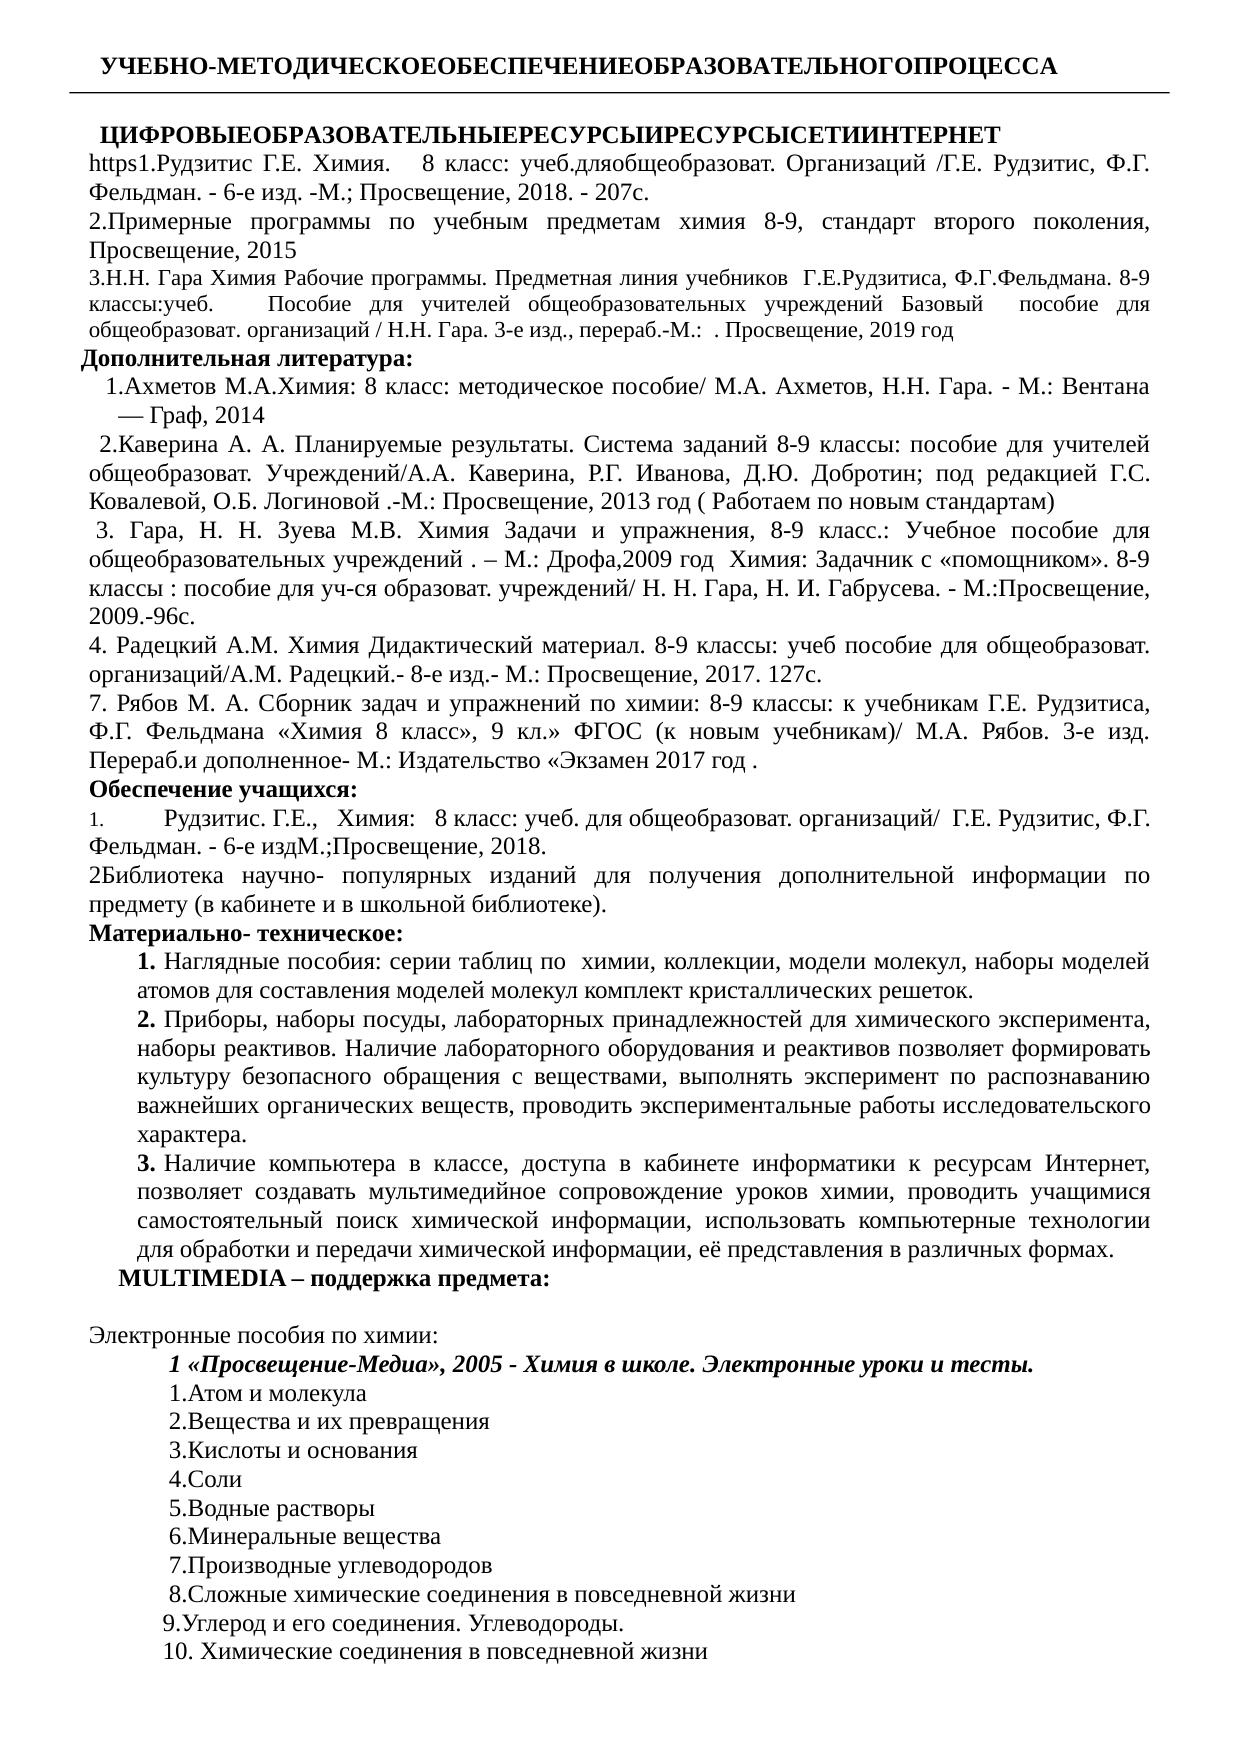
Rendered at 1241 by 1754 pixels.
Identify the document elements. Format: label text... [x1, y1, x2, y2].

text 3.Н.Н. Гара Химия Рабочие программы. Предметная линия учебников Г.Е.Рудзитиса, Ф.Г.Фельдмана. 8-9 классы:учеб. Пособие для учителей общеобразовательных учреждений Базовый пособие для общеобразоват. организаций / Н.Н. Гара. 3-е изд., перераб.-М.: . Просвещение, 2019 год [88, 263, 1152, 343]
text 2.Каверина А. А. Планируемые результаты. Система заданий 8-9 классы: пособие для учителей общеобразоват. Учреждений/А.А. Каверина, Р.Г. Иванова, Д.Ю. Добротин; под редакцией Г.С. Ковалевой, О.Б. Логиновой .-М.: Просвещение, 2013 год ( Работаем по новым стандартам) [81, 429, 1152, 515]
text 4.Соли [162, 1464, 1152, 1493]
text УЧЕБНО-МЕТОДИЧЕСКОЕОБЕСПЕЧЕНИЕОБРАЗОВАТЕЛЬНОГОПРОЦЕССА [99, 51, 1152, 80]
text Обеспечение учащихся: [88, 774, 1152, 803]
text 2Библиотека научно- популярных изданий для получения дополнительной информации по предмету (в кабинете и в школьной библиотеке). [88, 860, 1152, 918]
text 8.Сложные химические соединения в повседневной жизни [162, 1579, 1152, 1608]
text 3.Кислоты и основания [162, 1435, 1152, 1464]
text 7. Рябов М. А. Сборник задач и упражнений по химии: 8-9 классы: к учебникам Г.Е. Рудзитиса, Ф.Г. Фельдмана «Химия 8 класс», 9 кл.» ФГОС (к новым учебникам)/ М.А. Рябов. 3-е изд. Перераб.и дополненное- М.: Издательство «Экзамен 2017 год . [88, 688, 1152, 774]
text https1.Рудзитис Г.Е. Химия. 8 класс: учеб.дляобщеобразоват. Организаций /Г.Е. Рудзитис, Ф.Г. Фельдман. - 6-е изд. -М.; Просвещение, 2018. - 207с. [88, 148, 1152, 206]
text 9.Углерод и его соединения. Углеводороды. [162, 1608, 1152, 1636]
text 7.Производные углеводородов [162, 1550, 1152, 1579]
text 1.Ахметов М.А.Химия: 8 класс: методическое пособие/ М.А. Ахметов, Н.Н. Гара. - М.: Вентана — Граф, 2014 [81, 371, 1152, 429]
text 1.Атом и молекула [162, 1378, 1152, 1406]
text Электронные пособия по химии: [88, 1320, 1152, 1349]
text 10. Химические соединения в повседневной жизни [162, 1636, 1152, 1665]
text 2.Примерные программы по учебным предметам химия 8-9, стандарт второго поколения, Просвещение, 2015 [88, 206, 1152, 263]
text 3. Гара, Н. Н. Зуева М.В. Химия Задачи и упражнения, 8-9 класс.: Учебное пособие для общеобразовательных учреждений . – М.: Дрофа,2009 год Химия: Задачник с «помощником». 8-9 классы : пособие для уч-ся образоват. учреждений/ Н. Н. Гара, Н. И. Габрусева. - М.:Просвещение, 2009.-96с. [81, 515, 1152, 630]
text 4. Радецкий А.М. Химия Дидактический материал. 8-9 классы: учеб пособие для общеобразоват. организаций/А.М. Радецкий.- 8-е изд.- М.: Просвещение, 2017. 127с. [88, 630, 1152, 688]
text 5.Водные растворы [162, 1493, 1152, 1521]
text ЦИФРОВЫЕОБРАЗОВАТЕЛЬНЫЕРЕСУРСЫИРЕСУРСЫСЕТИИНТЕРНЕТ [99, 120, 1152, 148]
list Наглядные пособия: серии таблиц по химии, коллекции, модели молекул, наборы моделей атомов для составления моделей молекул комплект кристаллических решеток. [137, 946, 1152, 1004]
list Наличие компьютера в классе, доступа в кабинете информатики к ресурсам Интернет, позволяет создавать мультимедийное сопровождение уроков химии, проводить учащимися самостоятельный поиск химической информации, использовать компьютерные технологии для обработки и передачи химической информации, её представления в различных формах. [137, 1148, 1152, 1263]
text Дополнительная литература: [81, 343, 1152, 371]
text MULTIMEDIA – поддержка предмета: [118, 1263, 1152, 1291]
text Материально- техническое: [88, 918, 1152, 946]
list Приборы, наборы посуды, лабораторных принадлежностей для химического эксперимента, наборы реактивов. Наличие лабораторного оборудования и реактивов позволяет формировать культуру безопасного обращения с веществами, выполнять эксперимент по распознаванию важнейших органических веществ, проводить экспериментальные работы исследовательского характера. [137, 1004, 1152, 1148]
text 2.Вещества и их превращения [162, 1406, 1152, 1435]
list Рудзитис. Г.Е., Химия: 8 класс: учеб. для общеобразоват. организаций/ Г.Е. Рудзитис, Ф.Г. Фельдман. - 6-е издМ.;Просвещение, 2018. [88, 803, 1152, 860]
text 6.Минеральные вещества [162, 1521, 1152, 1550]
text 1 «Просвещение-Медиа», 2005 - Химия в школе. Электронные уроки и тесты. [162, 1349, 1152, 1378]
